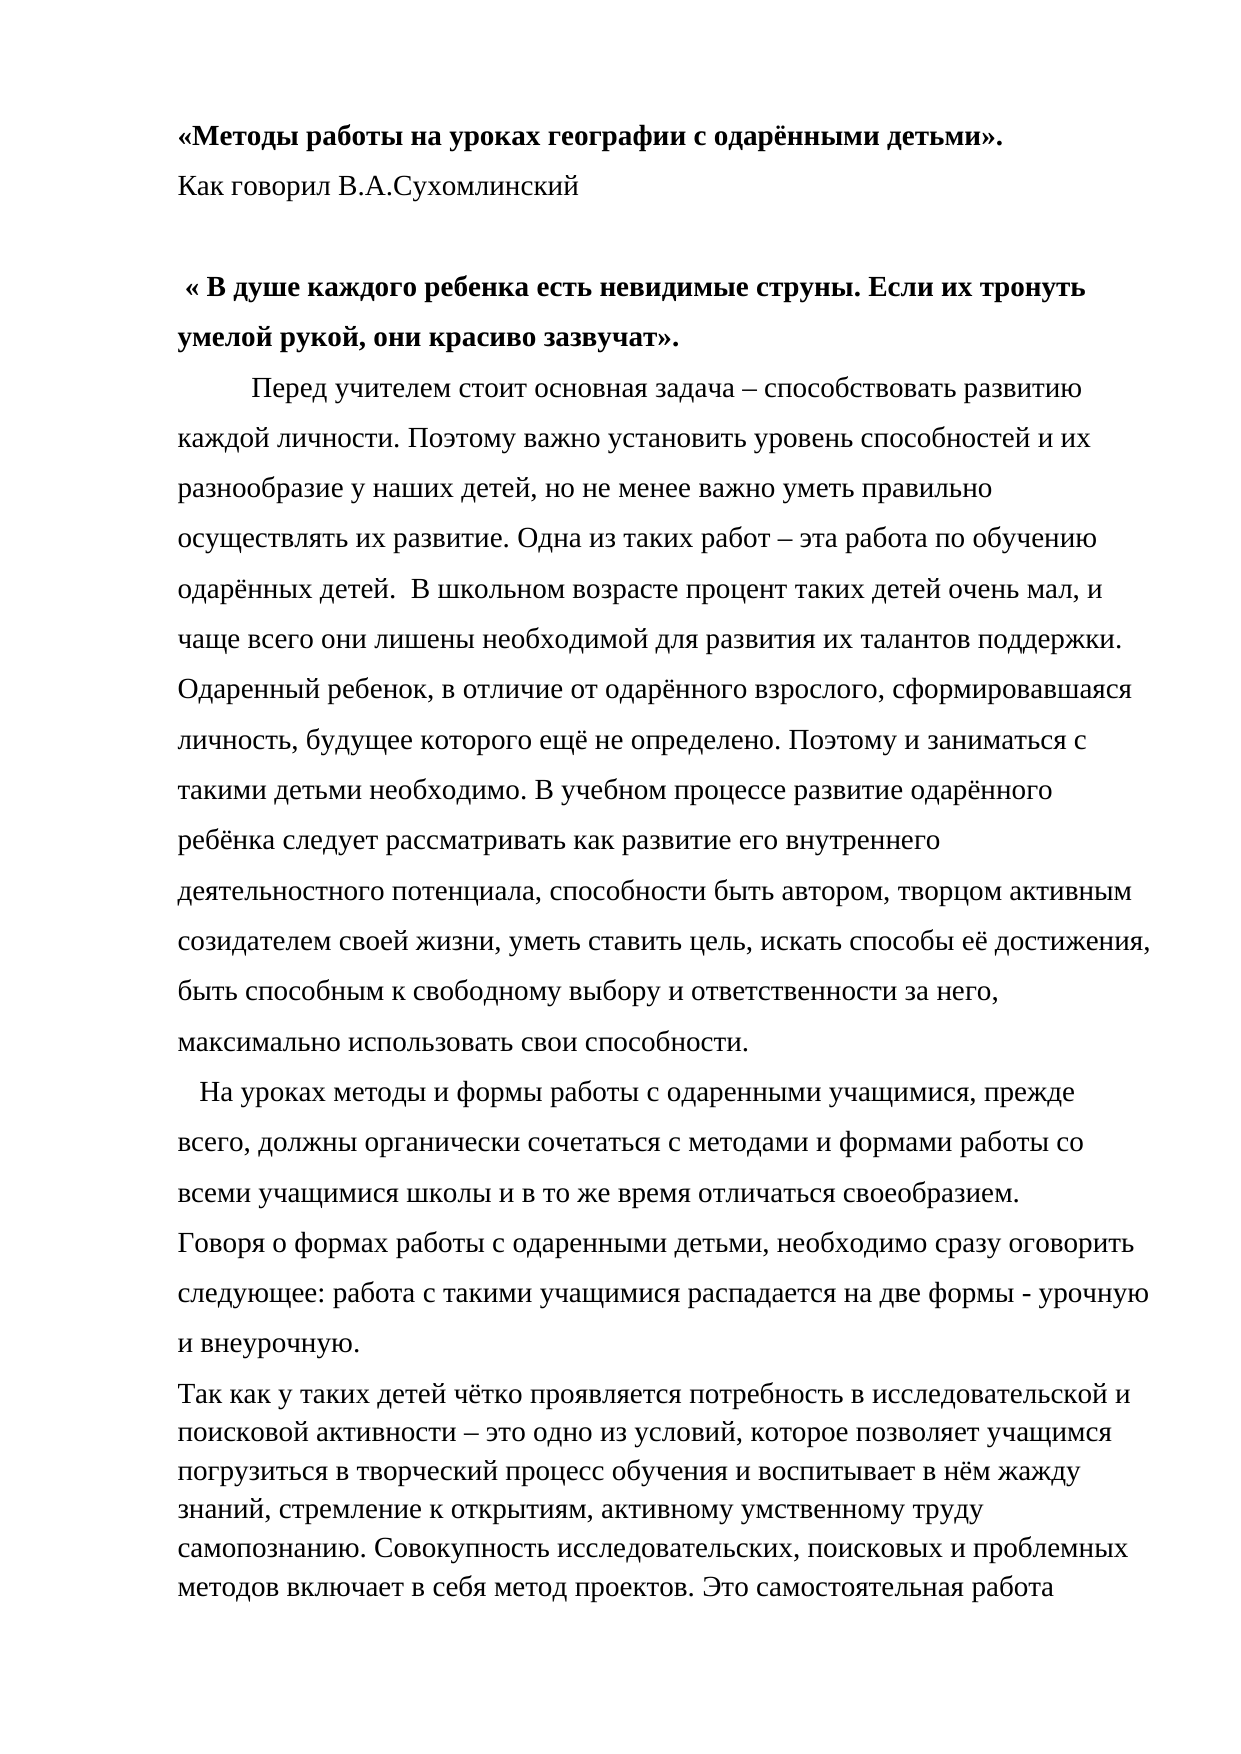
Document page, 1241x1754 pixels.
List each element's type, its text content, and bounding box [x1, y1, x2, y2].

text «Методы работы на уроках географии с одарёнными детьми». [177, 118, 1152, 152]
text Как говорил В.А.Сухомлинский [177, 168, 1152, 202]
text Говоря о формах работы с одаренными детьми, необходимо сразу оговорить следующее: работа с такими учащимися распадается на две формы - урочную и внеурочную. [177, 1225, 1152, 1359]
text Перед учителем стоит основная задача – способствовать развитию каждой личности. Поэтому важно установить уровень способностей и их разнообразие у наших детей, но не менее важно уметь правильно осуществлять их развитие. Одна из таких работ – эта работа по обучению одарённых детей. В школьном возрасте процент таких детей очень мал, и чаще всего они лишены необходимой для развития их талантов поддержки. Одаренный ребенок, в отличие от одарённого взрослого, сформировавшаяся личность, будущее которого ещё не определено. Поэтому и заниматься с такими детьми необходимо. В учебном процессе развитие одарённого ребёнка следует рассматривать как развитие его внутреннего деятельностного потенциала, способности быть автором, творцом активным созидателем своей жизни, уметь ставить цель, искать способы её достижения, быть способным к свободному выбору и ответственности за него, максимально использовать свои способности. [177, 370, 1152, 1057]
text « В душе каждого ребенка есть невидимые струны. Если их тронуть умелой рукой, они красиво зазвучат». [177, 269, 1152, 353]
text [177, 1376, 1152, 1602]
text На уроках методы и формы работы с одаренными учащимися, прежде всего, должны органически сочетаться с методами и формами работы со всеми учащимися школы и в то же время отличаться своеобразием. [177, 1074, 1152, 1208]
